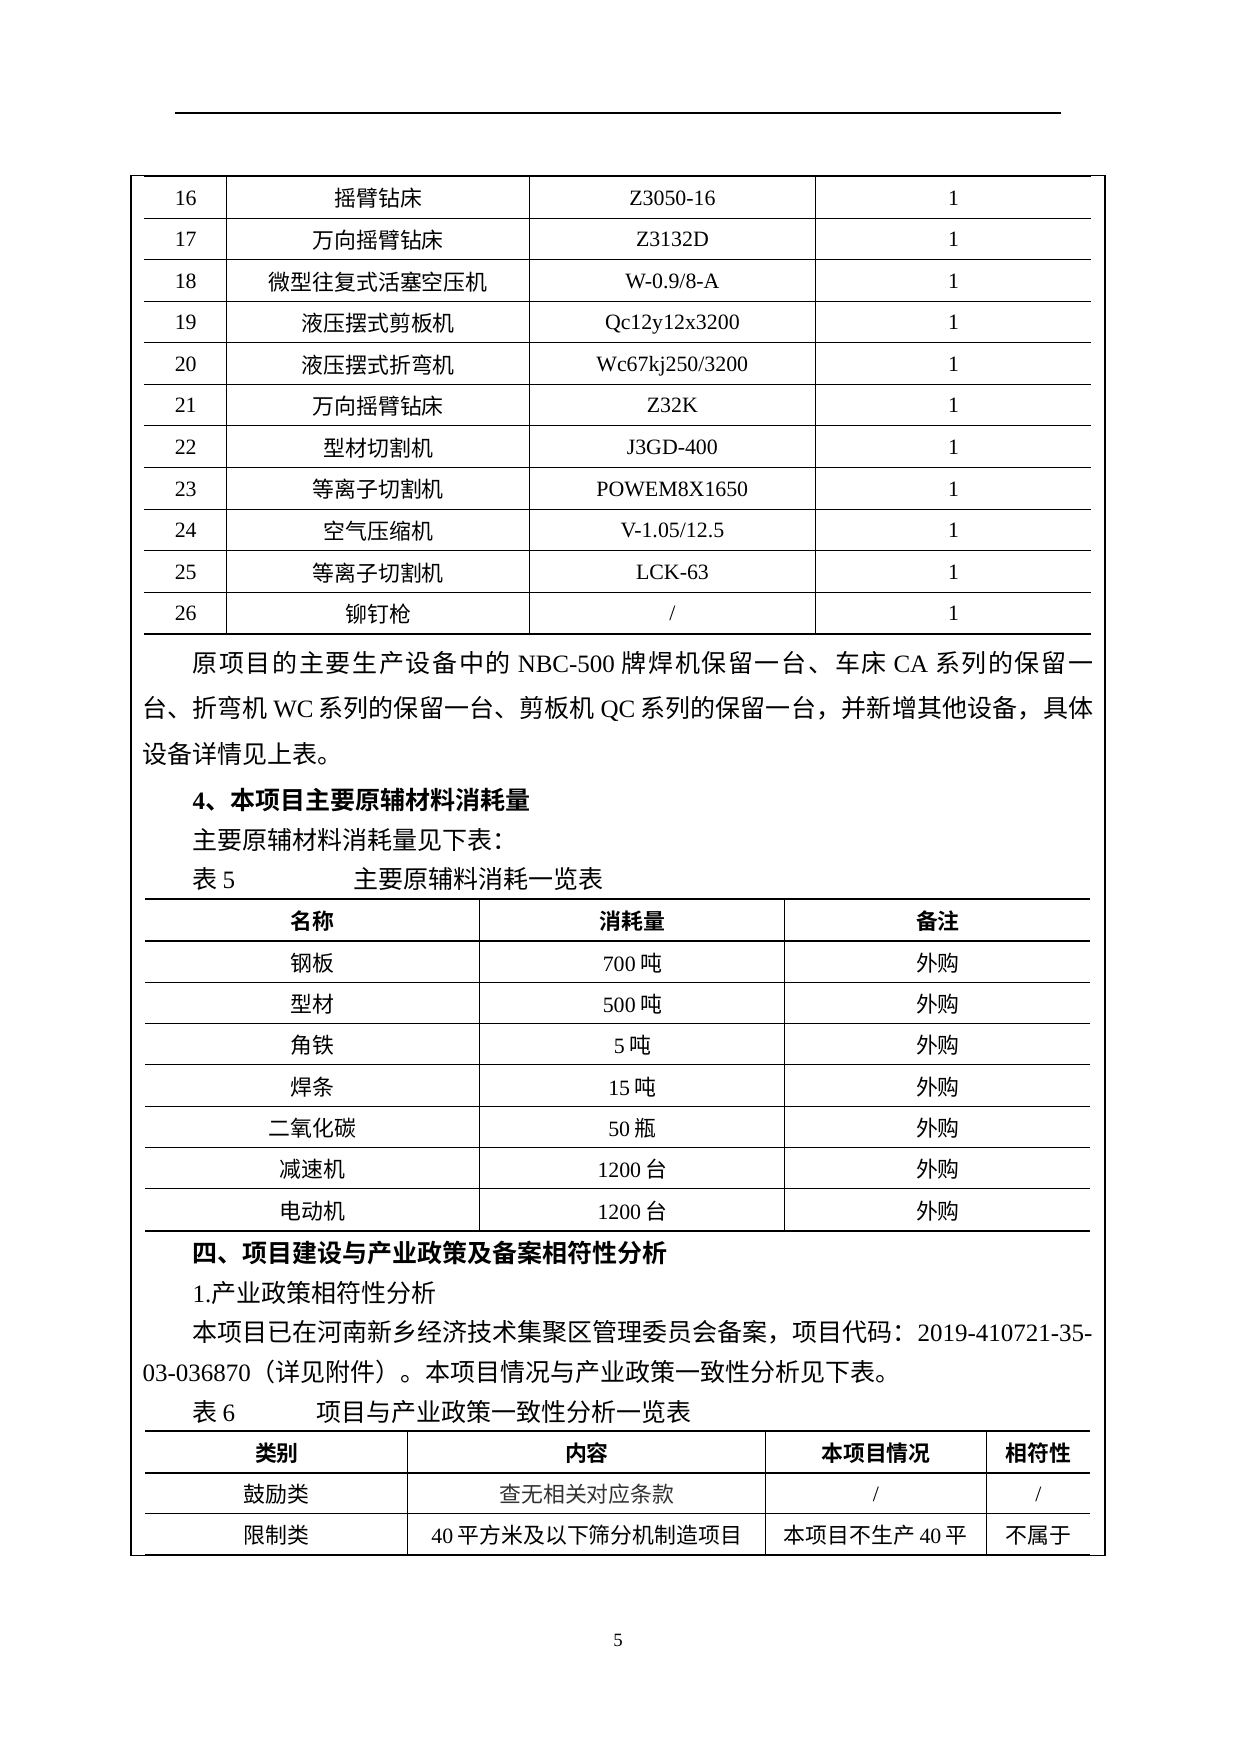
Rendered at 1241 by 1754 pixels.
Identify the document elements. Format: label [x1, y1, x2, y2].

table_cell [132, 176, 1104, 1555]
